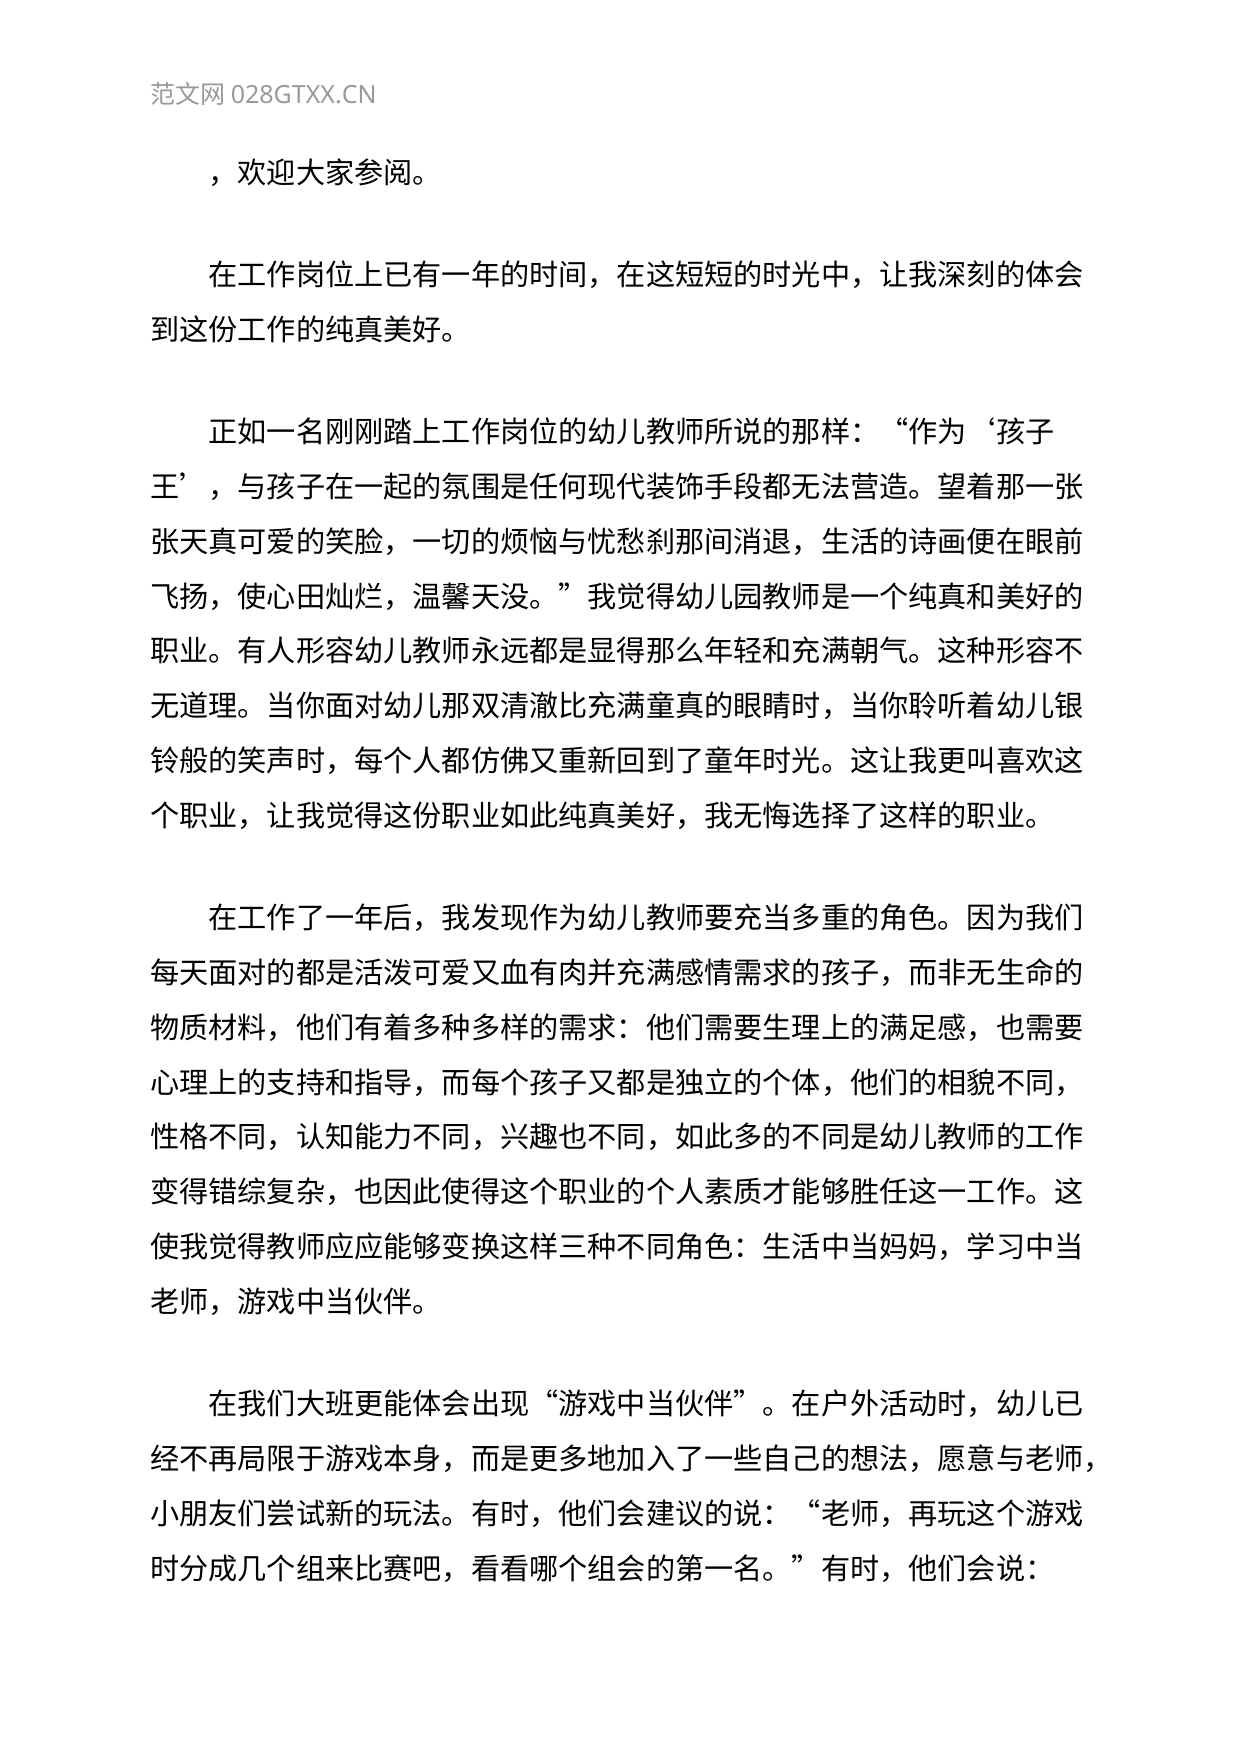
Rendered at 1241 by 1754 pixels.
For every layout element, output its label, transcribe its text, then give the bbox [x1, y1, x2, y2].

text ，欢迎大家参阅。 [150, 150, 1090, 192]
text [150, 1381, 1090, 1587]
text 在工作了一年后，我发现作为幼儿教师要充当多重的角色。因为我们每天面对的都是活泼可爱又血有肉并充满感情需求的孩子，而非无生命的物质材料，他们有着多种多样的需求：他们需要生理上的满足感，也需要心理上的支持和指导，而每个孩子又都是独立的个体，他们的相貌不同，性格不同，认知能力不同，兴趣也不同，如此多的不同是幼儿教师的工作变得错综复杂，也因此使得这个职业的个人素质才能够胜任这一工作。这使我觉得教师应应能够变换这样三种不同角色：生活中当妈妈，学习中当老师，游戏中当伙伴。 [150, 894, 1090, 1321]
text 在工作岗位上已有一年的时间，在这短短的时光中，让我深刻的体会到这份工作的纯真美好。 [150, 252, 1090, 349]
text 正如一名刚刚踏上工作岗位的幼儿教师所说的那样：“作为‘孩子王’，与孩子在一起的氛围是任何现代装饰手段都无法营造。望着那一张张天真可爱的笑脸，一切的烦恼与忧愁刹那间消退，生活的诗画便在眼前飞扬，使心田灿烂，温馨天没。”我觉得幼儿园教师是一个纯真和美好的职业。有人形容幼儿教师永远都是显得那么年轻和充满朝气。这种形容不无道理。当你面对幼儿那双清澈比充满童真的眼睛时，当你聆听着幼儿银铃般的笑声时，每个人都仿佛又重新回到了童年时光。这让我更叫喜欢这个职业，让我觉得这份职业如此纯真美好，我无悔选择了这样的职业。 [150, 408, 1090, 835]
